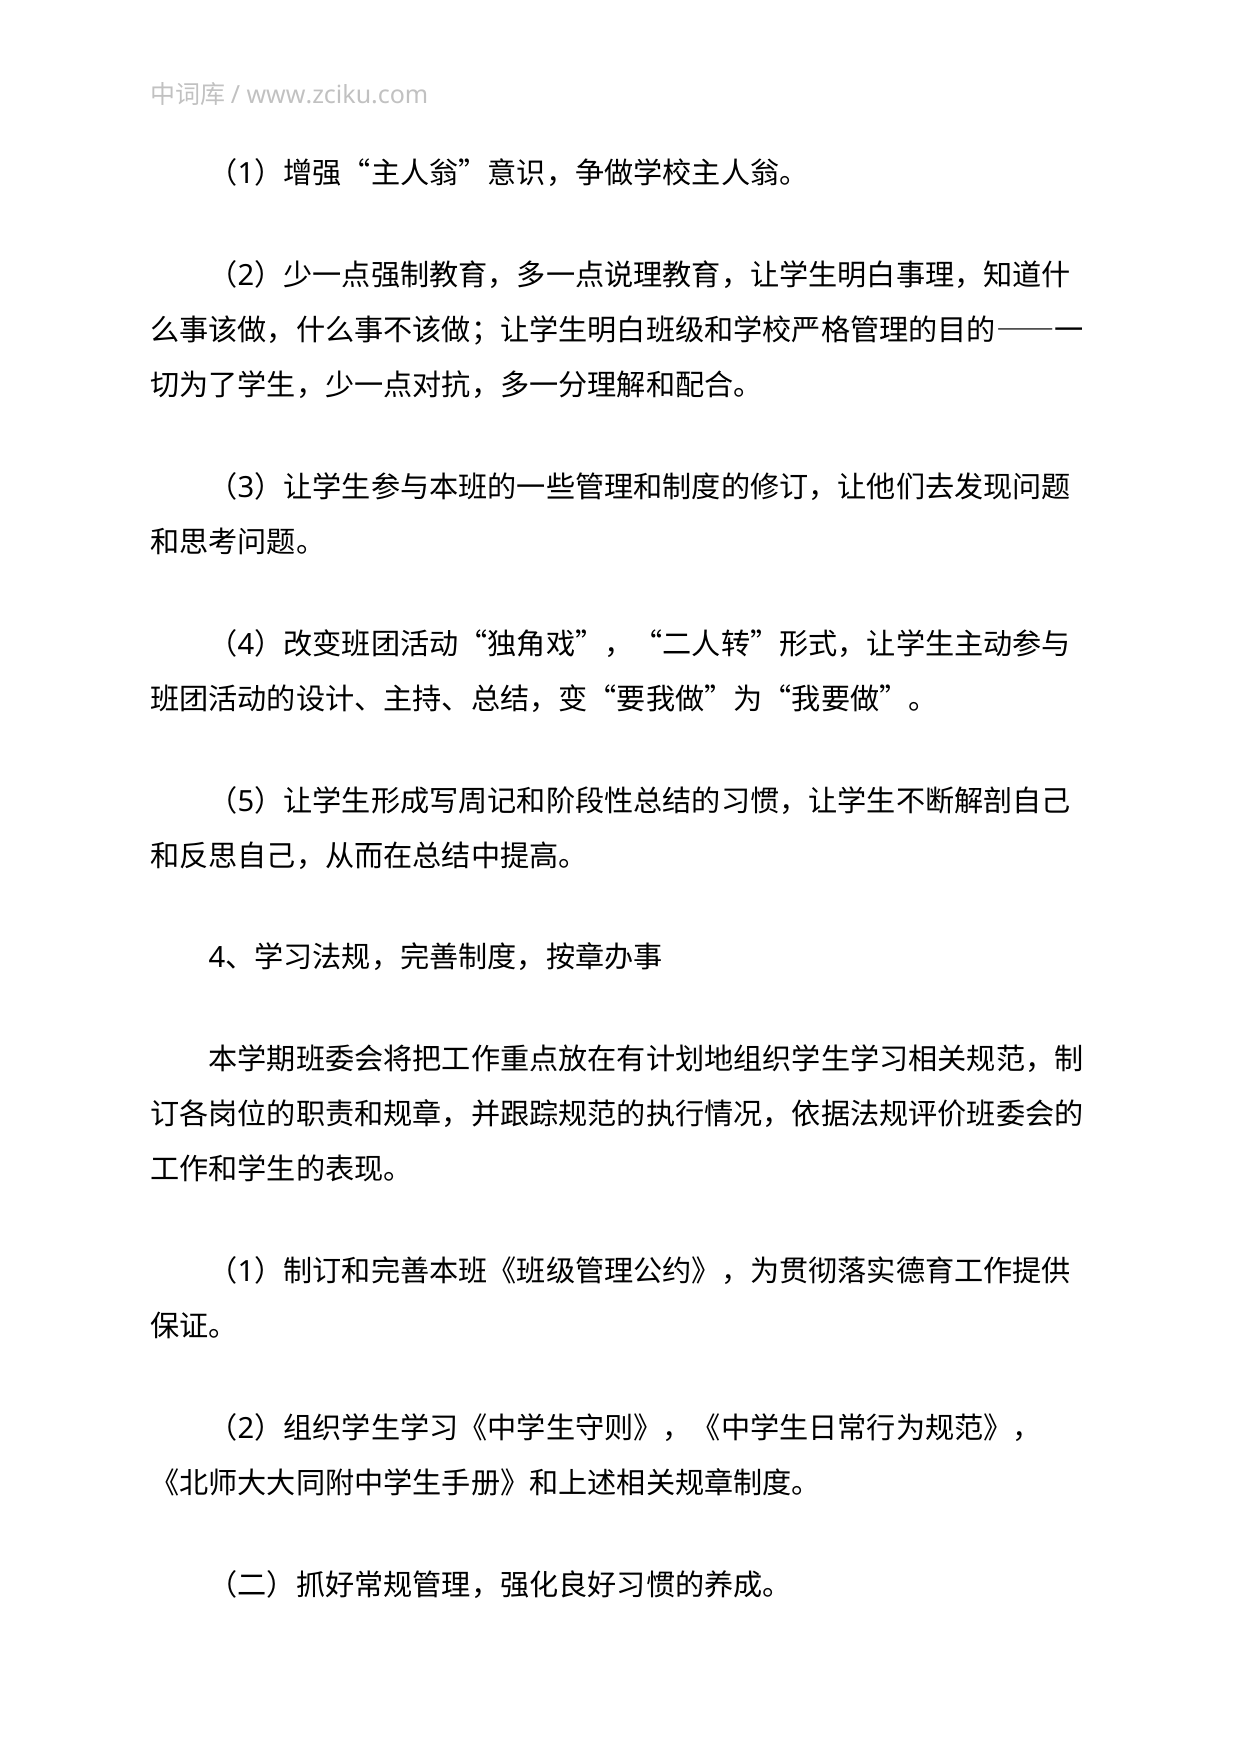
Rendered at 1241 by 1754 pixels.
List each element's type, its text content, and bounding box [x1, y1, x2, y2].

text （3）让学生参与本班的一些管理和制度的修订，让他们去发现问题和思考问题。 [150, 464, 1090, 561]
text （1）制订和完善本班《班级管理公约》，为贯彻落实德育工作提供保证。 [150, 1247, 1090, 1345]
text 本学期班委会将把工作重点放在有计划地组织学生学习相关规范，制订各岗位的职责和规章，并跟踪规范的执行情况，依据法规评价班委会的工作和学生的表现。 [150, 1036, 1090, 1188]
text 4、学习法规，完善制度，按章办事 [150, 934, 1090, 976]
text （2）组织学生学习《中学生守则》，《中学生日常行为规范》，《北师大大同附中学生手册》和上述相关规章制度。 [150, 1404, 1090, 1502]
text （4）改变班团活动“独角戏”，“二人转”形式，让学生主动参与班团活动的设计、主持、总结，变“要我做”为“我要做”。 [150, 620, 1090, 718]
text （1）增强“主人翁”意识，争做学校主人翁。 [150, 150, 1090, 192]
text （二）抓好常规管理，强化良好习惯的养成。 [150, 1561, 1090, 1603]
text （5）让学生形成写周记和阶段性总结的习惯，让学生不断解剖自己和反思自己，从而在总结中提高。 [150, 777, 1090, 874]
text （2）少一点强制教育，多一点说理教育，让学生明白事理，知道什么事该做，什么事不该做；让学生明白班级和学校严格管理的目的――一切为了学生，少一点对抗，多一分理解和配合。 [150, 252, 1090, 404]
